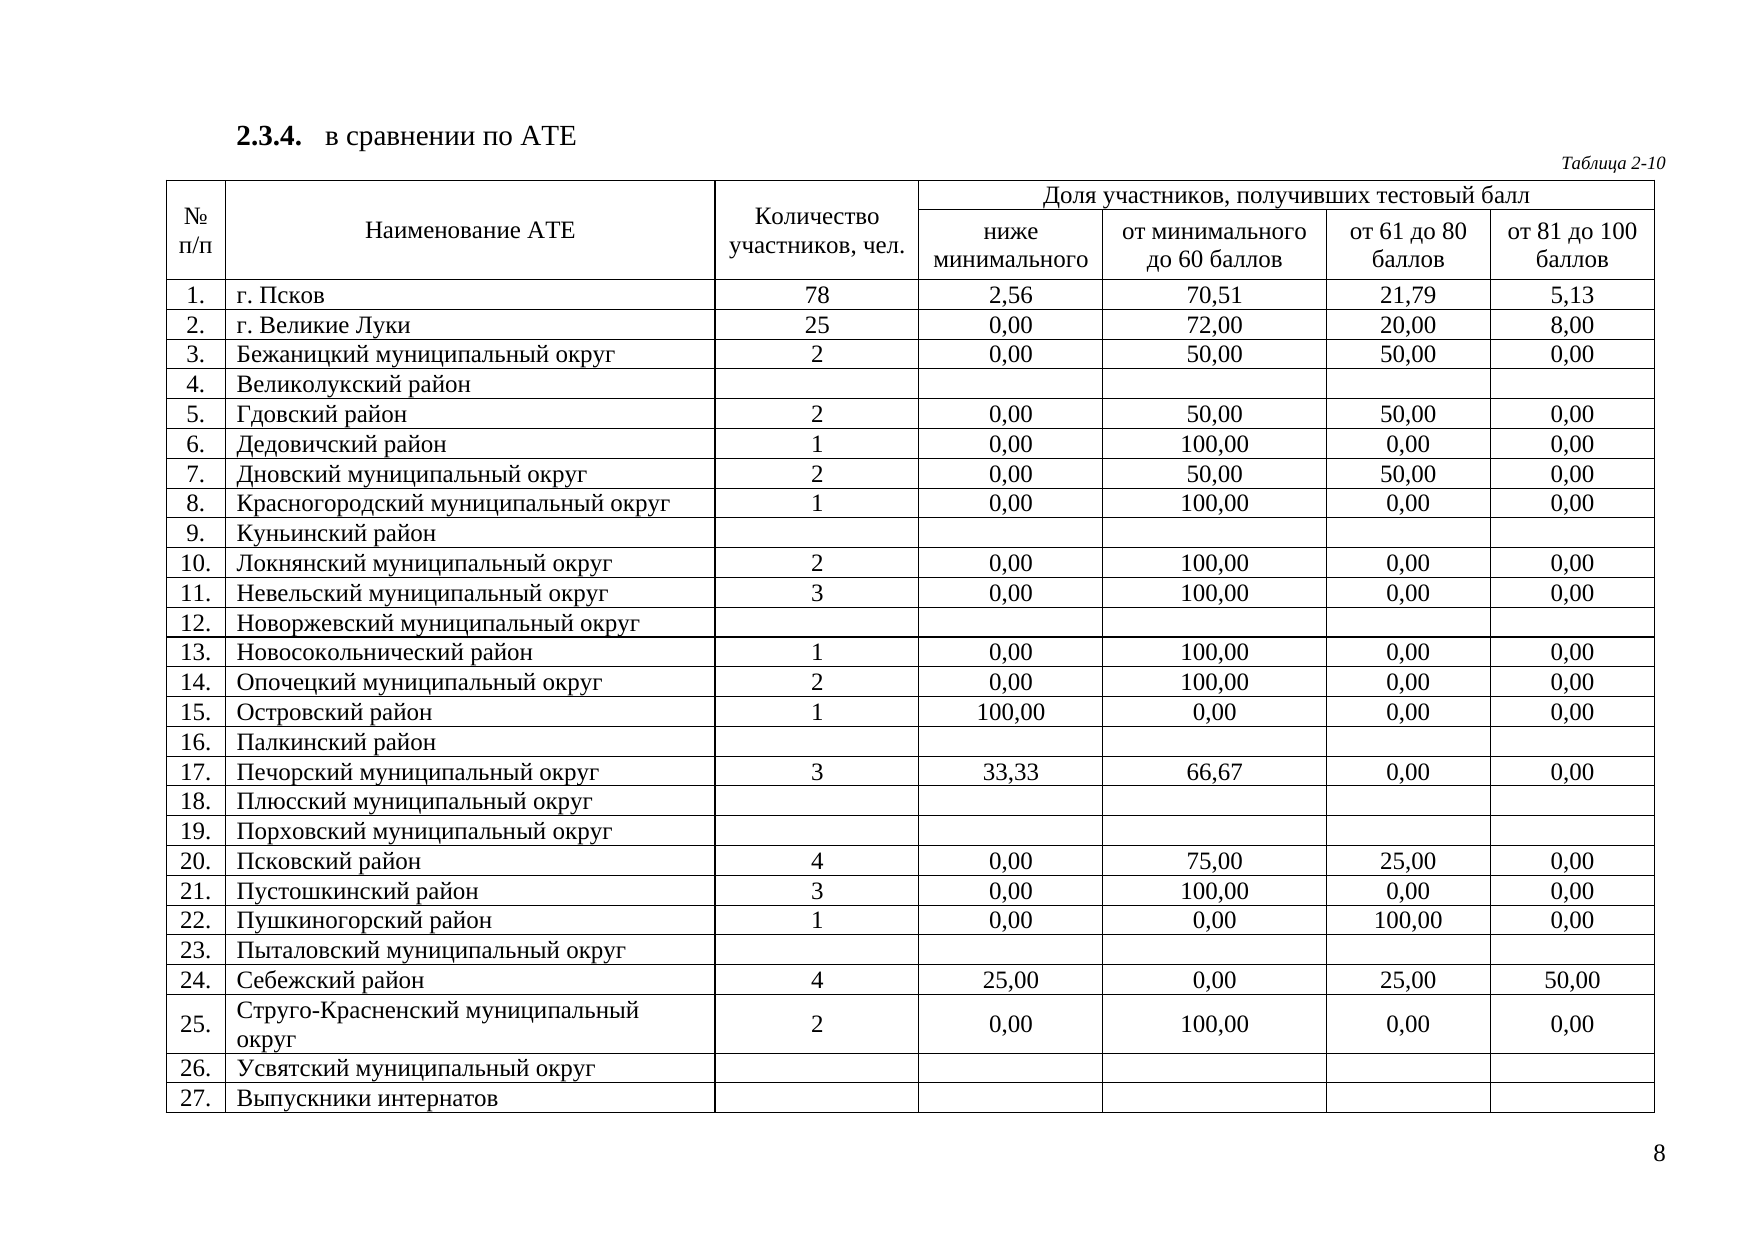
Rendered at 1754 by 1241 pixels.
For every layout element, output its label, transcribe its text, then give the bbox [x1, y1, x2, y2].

table_cell [716, 727, 918, 756]
table_cell 0,00 [1491, 429, 1654, 458]
table_cell 0,00 [1491, 906, 1654, 934]
table_cell 0,00 [919, 489, 1102, 517]
table_cell Островский район [226, 697, 714, 726]
table_cell Пушкиногорский район [226, 906, 714, 934]
table_cell [1491, 518, 1654, 547]
table_cell 17. [167, 757, 225, 785]
table_cell 72,00 [1103, 310, 1326, 338]
table_cell Палкинский район [226, 727, 714, 756]
table_cell Плюсский муниципальный округ [226, 786, 714, 815]
table_cell 1 [716, 638, 918, 666]
table_cell 0,00 [1103, 697, 1326, 726]
table_cell Усвятский муниципальный округ [226, 1054, 714, 1082]
table_cell 0,00 [1491, 399, 1654, 428]
table_cell [1327, 608, 1490, 636]
table_cell Пустошкинский район [226, 876, 714, 904]
table_cell 8,00 [1491, 310, 1654, 338]
table_cell 50,00 [1491, 965, 1654, 994]
table_cell 100,00 [1103, 578, 1326, 607]
table_cell [919, 786, 1102, 815]
table_cell [1491, 727, 1654, 756]
table_cell 8. [167, 489, 225, 517]
table_cell [1103, 786, 1326, 815]
table_cell 4 [716, 846, 918, 875]
table_cell 14. [167, 667, 225, 696]
table_cell [1491, 786, 1654, 815]
table_cell 1 [716, 429, 918, 458]
table_cell [716, 369, 918, 398]
table_cell Струго-Красненский муниципальный округ [226, 995, 714, 1052]
table_cell [1103, 608, 1326, 636]
table_cell 0,00 [919, 429, 1102, 458]
table_cell 0,00 [1491, 876, 1654, 904]
table_cell [716, 608, 918, 636]
table_cell [716, 816, 918, 845]
table_cell [919, 369, 1102, 398]
table_cell 0,00 [1491, 340, 1654, 368]
table_cell 2,56 [919, 280, 1102, 309]
table_cell [1103, 816, 1326, 845]
table_cell 1 [716, 906, 918, 934]
table_cell 1 [716, 489, 918, 517]
table_cell 20. [167, 846, 225, 875]
table_cell 0,00 [1103, 906, 1326, 934]
table_cell 3 [716, 757, 918, 785]
table_cell 50,00 [1103, 459, 1326, 487]
table_cell 0,00 [1327, 697, 1490, 726]
table_cell Новосокольнический район [226, 638, 714, 666]
table_cell [716, 518, 918, 547]
table_cell 3 [716, 876, 918, 904]
table_header Доля участников, получивших тестовый балл [919, 181, 1654, 209]
table_cell 25. [167, 995, 225, 1052]
table_cell Себежский район [226, 965, 714, 994]
table_cell Выпускники интернатов [226, 1083, 714, 1112]
table_cell 78 [716, 280, 918, 309]
table_cell 5. [167, 399, 225, 428]
table_cell 100,00 [1103, 638, 1326, 666]
table_cell [1491, 935, 1654, 964]
table_cell 1. [167, 280, 225, 309]
table_cell 33,33 [919, 757, 1102, 785]
table_cell Псковский район [226, 846, 714, 875]
table_cell 50,00 [1327, 459, 1490, 487]
table_cell 100,00 [1103, 548, 1326, 577]
table_cell [919, 1083, 1102, 1112]
table_cell 50,00 [1103, 399, 1326, 428]
table_cell 100,00 [919, 697, 1102, 726]
table_cell 19. [167, 816, 225, 845]
table_cell 2 [716, 995, 918, 1052]
table_cell от 81 до 100 баллов [1491, 210, 1654, 279]
table_cell 25,00 [1327, 846, 1490, 875]
table_cell Невельский муниципальный округ [226, 578, 714, 607]
table_cell [1491, 608, 1654, 636]
table_cell 0,00 [919, 876, 1102, 904]
table_cell 25,00 [919, 965, 1102, 994]
table_cell Порховский муниципальный округ [226, 816, 714, 845]
table_cell 0,00 [919, 667, 1102, 696]
table_cell Новоржевский муниципальный округ [226, 608, 714, 636]
table_cell Великолукский район [226, 369, 714, 398]
table_cell 0,00 [1491, 846, 1654, 875]
table_cell 0,00 [1491, 638, 1654, 666]
table_cell 50,00 [1327, 399, 1490, 428]
table_cell 3. [167, 340, 225, 368]
table_cell 20,00 [1327, 310, 1490, 338]
table_cell [1103, 1054, 1326, 1082]
table_cell 50,00 [1103, 340, 1326, 368]
table_cell г. Псков [226, 280, 714, 309]
table_cell Локнянский муниципальный округ [226, 548, 714, 577]
table_cell [1327, 935, 1490, 964]
table_cell 0,00 [1327, 995, 1490, 1052]
table_cell Бежаницкий муниципальный округ [226, 340, 714, 368]
table_cell [919, 608, 1102, 636]
table_cell 7. [167, 459, 225, 487]
table_cell 27. [167, 1083, 225, 1112]
table_cell 50,00 [1327, 340, 1490, 368]
table_cell Красногородский муниципальный округ [226, 489, 714, 517]
table_cell 0,00 [1327, 578, 1490, 607]
table_cell [1103, 518, 1326, 547]
table_cell 0,00 [919, 846, 1102, 875]
table_cell [1491, 369, 1654, 398]
table_cell 4 [716, 965, 918, 994]
table_cell 0,00 [1327, 489, 1490, 517]
table_cell 100,00 [1103, 489, 1326, 517]
table_cell [1103, 935, 1326, 964]
table_cell [1491, 1083, 1654, 1112]
table_cell Дедовичский район [226, 429, 714, 458]
table_cell от минимального до 60 баллов [1103, 210, 1326, 279]
table_cell 0,00 [1491, 489, 1654, 517]
table_cell Печорский муниципальный округ [226, 757, 714, 785]
table_cell 4. [167, 369, 225, 398]
table_cell 26. [167, 1054, 225, 1082]
table_cell 0,00 [1491, 548, 1654, 577]
table_cell 23. [167, 935, 225, 964]
table_cell 0,00 [919, 906, 1102, 934]
table_cell [919, 518, 1102, 547]
table_cell [919, 816, 1102, 845]
table_cell 0,00 [1491, 459, 1654, 487]
table_cell 0,00 [1327, 876, 1490, 904]
table_cell 0,00 [919, 340, 1102, 368]
table_cell 0,00 [1491, 667, 1654, 696]
table_cell 18. [167, 786, 225, 815]
table_cell 25 [716, 310, 918, 338]
table_cell 2 [716, 399, 918, 428]
table_cell 0,00 [1103, 965, 1326, 994]
table_cell Опочецкий муниципальный округ [226, 667, 714, 696]
table_cell 0,00 [1491, 995, 1654, 1052]
table_cell 2 [716, 340, 918, 368]
table_cell [1327, 727, 1490, 756]
table_cell 66,67 [1103, 757, 1326, 785]
table_cell [919, 935, 1102, 964]
table_cell [1491, 1054, 1654, 1082]
table_cell от 61 до 80 баллов [1327, 210, 1490, 279]
table_cell 0,00 [1327, 429, 1490, 458]
table_cell 22. [167, 906, 225, 934]
table_cell 0,00 [1491, 757, 1654, 785]
table_cell Дновский муниципальный округ [226, 459, 714, 487]
table_cell 2 [716, 459, 918, 487]
table_cell 21. [167, 876, 225, 904]
table_cell 0,00 [919, 548, 1102, 577]
table_cell 2. [167, 310, 225, 338]
table_header Наименование АТЕ [226, 181, 714, 279]
table_cell 0,00 [919, 459, 1102, 487]
table_cell 11. [167, 578, 225, 607]
table_cell 100,00 [1327, 906, 1490, 934]
table_cell 10. [167, 548, 225, 577]
table_cell 0,00 [1327, 757, 1490, 785]
table_cell 0,00 [1327, 548, 1490, 577]
table_cell 100,00 [1103, 876, 1326, 904]
table_cell 0,00 [919, 399, 1102, 428]
table_cell [1103, 369, 1326, 398]
table_cell [1327, 816, 1490, 845]
table_cell 9. [167, 518, 225, 547]
table_cell [716, 1083, 918, 1112]
table_cell [1491, 816, 1654, 845]
table_cell 70,51 [1103, 280, 1326, 309]
table_cell [1327, 786, 1490, 815]
table_cell 0,00 [919, 995, 1102, 1052]
table_cell 2 [716, 548, 918, 577]
table_cell [1327, 369, 1490, 398]
table_cell [1103, 727, 1326, 756]
subtitle в сравнении по АТЕ [177, 118, 1665, 152]
table_cell Гдовский район [226, 399, 714, 428]
table_cell 0,00 [1491, 578, 1654, 607]
table_cell [716, 786, 918, 815]
table_cell [716, 1054, 918, 1082]
table_cell [1327, 518, 1490, 547]
table_cell 0,00 [919, 578, 1102, 607]
table_cell 1 [716, 697, 918, 726]
table_cell 12. [167, 608, 225, 636]
table_cell 0,00 [1327, 667, 1490, 696]
table_cell ниже минимального [919, 210, 1102, 279]
table_cell 2 [716, 667, 918, 696]
table_cell 25,00 [1327, 965, 1490, 994]
table_cell 16. [167, 727, 225, 756]
table_cell [919, 727, 1102, 756]
table_cell 24. [167, 965, 225, 994]
table_cell Куньинский район [226, 518, 714, 547]
table_cell Пыталовский муниципальный округ [226, 935, 714, 964]
table_cell 100,00 [1103, 667, 1326, 696]
table_cell 0,00 [919, 310, 1102, 338]
table_header № п/п [167, 181, 225, 279]
table_cell 0,00 [1327, 638, 1490, 666]
table_cell 0,00 [919, 638, 1102, 666]
table_cell г. Великие Луки [226, 310, 714, 338]
table_cell 6. [167, 429, 225, 458]
table_cell 100,00 [1103, 429, 1326, 458]
table_cell 21,79 [1327, 280, 1490, 309]
table_header Количество участников, чел. [716, 181, 918, 279]
table_cell 0,00 [1491, 697, 1654, 726]
table_cell 100,00 [1103, 995, 1326, 1052]
table_cell 5,13 [1491, 280, 1654, 309]
table_cell 3 [716, 578, 918, 607]
table_cell 75,00 [1103, 846, 1326, 875]
table_cell [1327, 1054, 1490, 1082]
table_cell 13. [167, 638, 225, 666]
table_cell [919, 1054, 1102, 1082]
table_cell [1327, 1083, 1490, 1112]
table_cell [716, 935, 918, 964]
table_cell 15. [167, 697, 225, 726]
table_cell [1103, 1083, 1326, 1112]
